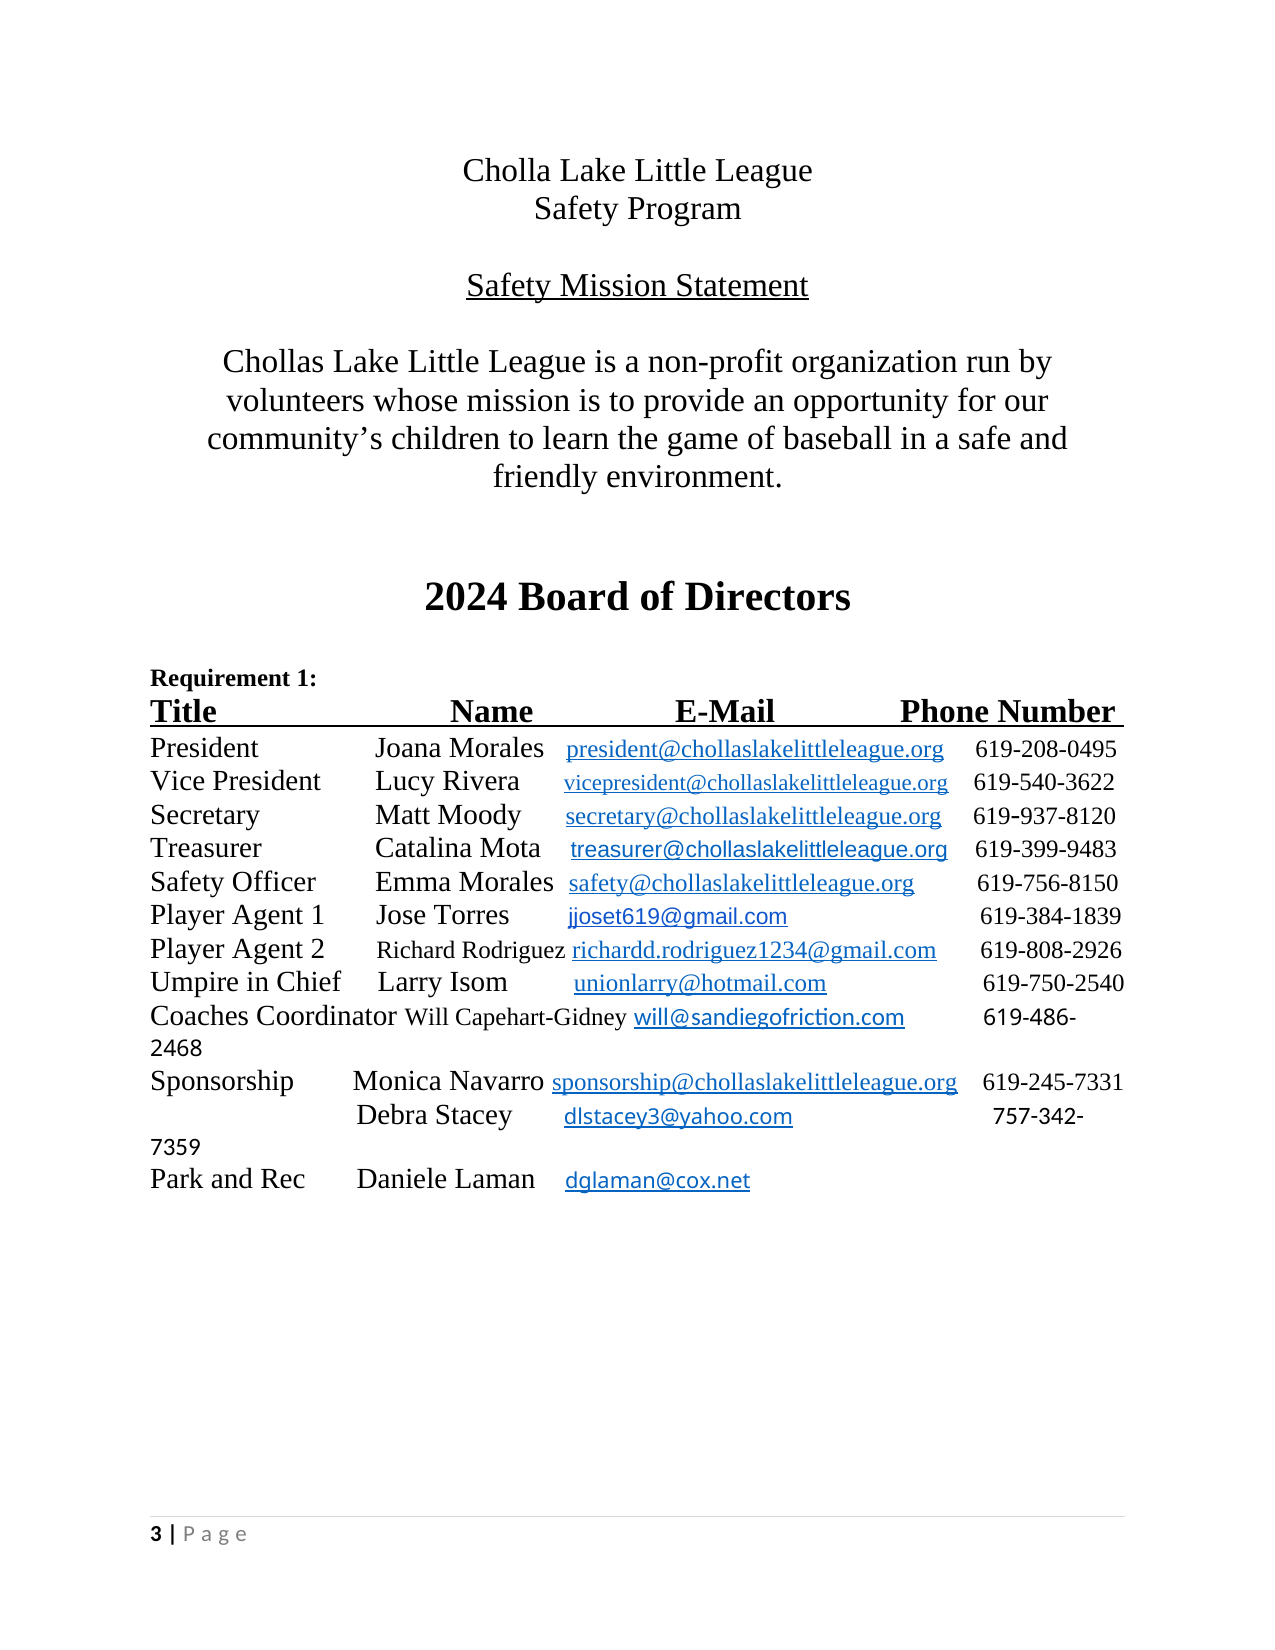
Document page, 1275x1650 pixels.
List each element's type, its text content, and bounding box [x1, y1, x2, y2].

text Park and Rec Daniele Laman dglaman@cox.net [150, 1161, 1125, 1195]
text Umpire in Chief Larry Isom unionlarry@hotmail.com 619-750-2540 [150, 964, 1125, 998]
text Treasurer Catalina Mota treasurer@chollaslakelittleleague.org 619-399-9483 [150, 830, 1125, 864]
text Title Name E-Mail Phone Number [150, 691, 1125, 730]
text Secretary Matt Moody secretary@chollaslakelittleleague.org 619-937-8120 [150, 797, 1125, 830]
text Safety Mission Statement [150, 265, 1125, 303]
text Cholla Lake Little League [150, 150, 1125, 188]
text Safety Officer Emma Morales safety@chollaslakelittleleague.org 619-756-8150 [150, 864, 1125, 897]
text Requirement 1: [150, 663, 1125, 691]
text Chollas Lake Little League is a non-profit organization run by volunteers whose mission is to provide an opportunity for our community’s children to learn the game of baseball in a safe and friendly environment. [150, 342, 1125, 495]
text Vice President Lucy Rivera vicepresident@chollaslakelittleleague.org 619-540-3622 [150, 763, 1125, 797]
text Coaches Coordinator Will Capehart-Gidney will@sandiegofriction.com 619-486-2468 [150, 998, 1125, 1063]
text President Joana Morales president@chollaslakelittleleague.org 619-208-0495 [150, 730, 1125, 763]
text Player Agent 2 Richard Rodriguez richardd.rodriguez1234@gmail.com 619-808-2926 [150, 931, 1125, 964]
text Sponsorship Monica Navarro sponsorship@chollaslakelittleleague.org 619-245-7331 [150, 1063, 1125, 1097]
text Safety Program [150, 188, 1125, 227]
text Player Agent 1 Jose Torres jjoset619@gmail.com 619-384-1839 [150, 897, 1125, 931]
text 2024 Board of Directors [150, 572, 1125, 619]
text Debra Stacey dlstacey3@yahoo.com 757-342-7359 [150, 1097, 1125, 1161]
